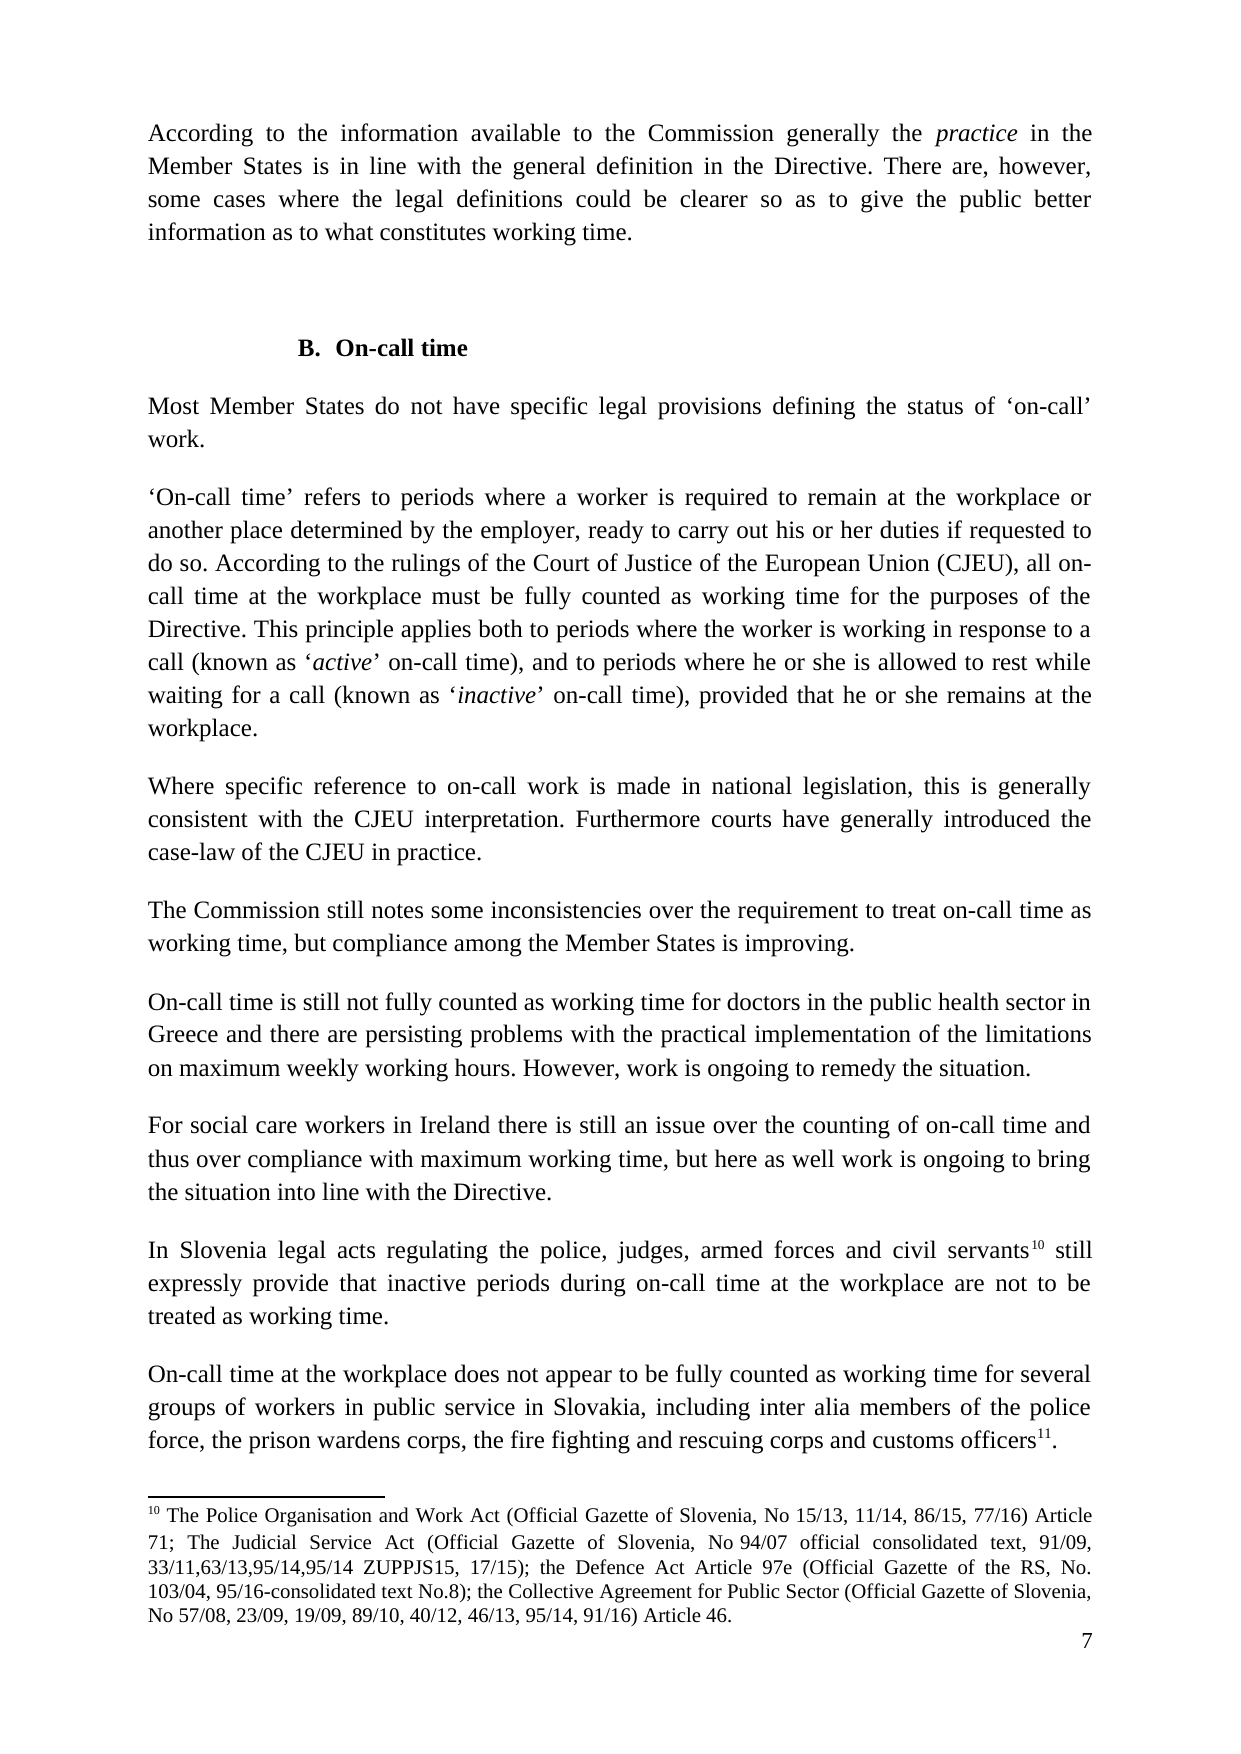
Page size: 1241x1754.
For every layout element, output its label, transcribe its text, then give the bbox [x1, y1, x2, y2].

subtitle On-call time [298, 333, 1093, 362]
text On-call time at the workplace does not appear to be fully counted as working time for several groups of workers in public service in Slovakia, including inter alia members of the police force, the prison wardens corps, the fire fighting and rescuing corps and customs officers. [148, 1359, 1093, 1453]
text Most Member States do not have specific legal provisions defining the status of ‘on-call’ work. [148, 391, 1093, 453]
text In Slovenia legal acts regulating the police, judges, armed forces and civil servants still expressly provide that inactive periods during on-call time at the workplace are not to be treated as working time. [148, 1235, 1093, 1329]
text Where specific reference to on-call work is made in national legislation, this is generally consistent with the CJEU interpretation. Furthermore courts have generally introduced the case-law of the CJEU in practice. [148, 771, 1093, 866]
text For social care workers in Ireland there is still an issue over the counting of on-call time and thus over compliance with maximum working time, but here as well work is ongoing to bring the situation into line with the Directive. [148, 1111, 1093, 1205]
text ‘On-call time’ refers to periods where a worker is required to remain at the workplace or another place determined by the employer, ready to carry out his or her duties if requested to do so. According to the rulings of the Court of Justice of the European Union (CJEU), all on-call time at the workplace must be fully counted as working time for the purposes of the Directive. This principle applies both to periods where the worker is working in response to a call (known as ‘active’ on-call time), and to periods where he or she is allowed to rest while waiting for a call (known as ‘inactive’ on-call time), provided that he or she remains at the workplace. [148, 482, 1093, 742]
text According to the information available to the Commission generally the practice in the Member States is in line with the general definition in the Directive. There are, however, some cases where the legal definitions could be clearer so as to give the public better information as to what constitutes working time. [148, 118, 1093, 246]
text On-call time is still not fully counted as working time for doctors in the public health sector in Greece and there are persisting problems with the practical implementation of the limitations on maximum weekly working hours. However, work is ongoing to remedy the situation. [148, 987, 1093, 1081]
text The Commission still notes some inconsistencies over the requirement to treat on-call time as working time, but compliance among the Member States is improving. [148, 896, 1093, 957]
